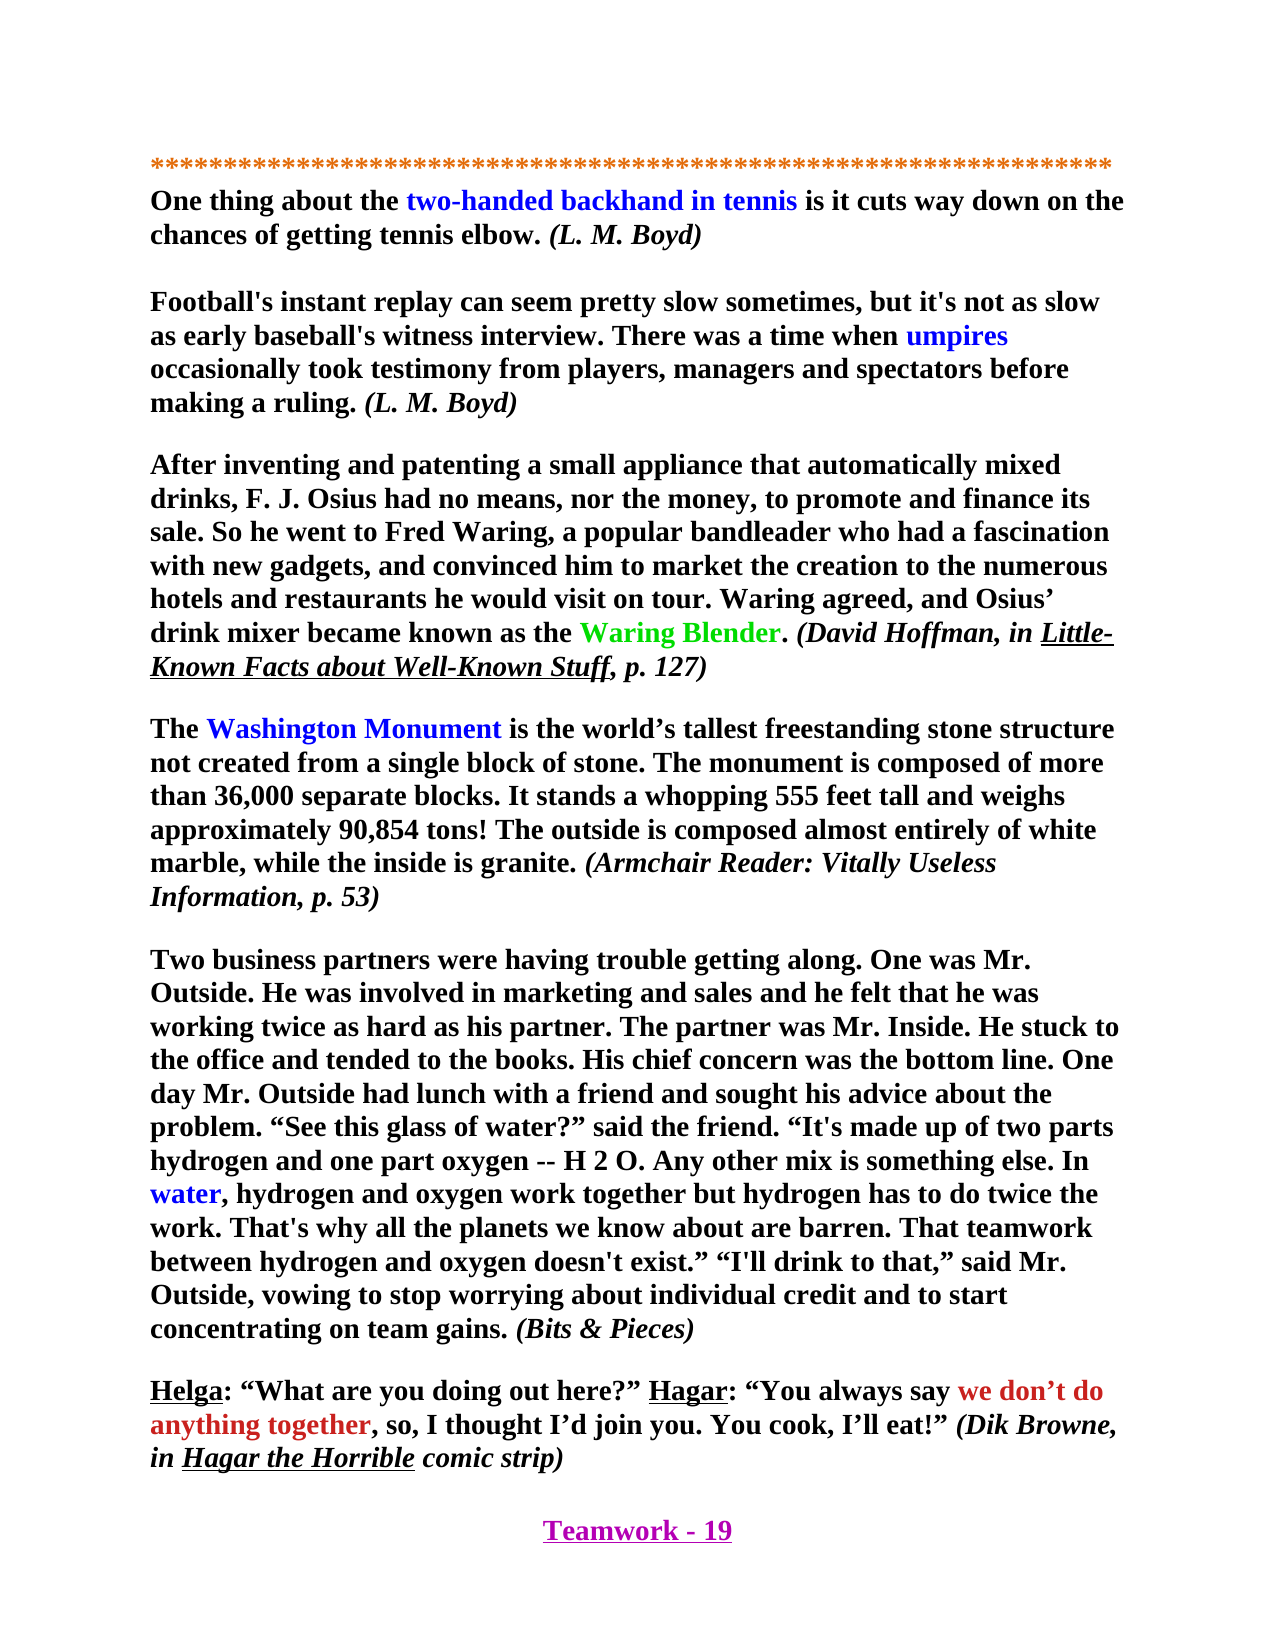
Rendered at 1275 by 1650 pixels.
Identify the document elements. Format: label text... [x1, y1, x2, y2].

text After inventing and patenting a small appliance that automatically mixed drinks, F. J. Osius had no means, nor the money, to promote and finance its sale. So he went to Fred Waring, a popular bandleader who had a fascination with new gadgets, and convinced him to market the creation to the numerous hotels and restaurants he would visit on tour. Waring agreed, and Osius’ drink mixer became known as the Waring Blender. (David Hoffman, in Little-Known Facts about Well-Known Stuff, p. 127) [150, 447, 1125, 682]
text The Washington Monument is the world’s tallest freestanding stone structure not created from a single block of stone. The monument is composed of more than 36,000 separate blocks. It stands a whopping 555 feet tall and weighs approximately 90,854 tons! The outside is composed almost entirely of white marble, while the inside is granite. (Armchair Reader: Vitally Useless Information, p. 53) [150, 711, 1125, 913]
text ****************************************************************** One thing about the two-handed backhand in tennis is it cuts way down on the chances of getting tennis elbow. (L. M. Boyd) [150, 150, 1125, 251]
text Two business partners were having trouble getting along. One was Mr. Outside. He was involved in marketing and sales and he felt that he was working twice as hard as his partner. The partner was Mr. Inside. He stuck to the office and tended to the books. His chief concern was the bottom line. One day Mr. Outside had lunch with a friend and sought his advice about the problem. “See this glass of water?” said the friend. “It's made up of two parts hydrogen and one part oxygen -- H 2 O. Any other mix is something else. In water, hydrogen and oxygen work together but hydrogen has to do twice the work. That's why all the planets we know about are barren. That teamwork between hydrogen and oxygen doesn't exist.” “I'll drink to that,” said Mr. Outside, vowing to stop worrying about individual credit and to start concentrating on team gains. (Bits & Pieces) [150, 942, 1125, 1344]
text Helga: “What are you doing out here?” Hagar: “You always say we don’t do anything together, so, I thought I’d join you. You cook, I’ll eat!” (Dik Browne, in Hagar the Horrible comic strip) [150, 1373, 1125, 1474]
text Football's instant replay can seem pretty slow sometimes, but it's not as slow as early baseball's witness interview. There was a time when umpires occasionally took testimony from players, managers and spectators before making a ruling. (L. M. Boyd) [150, 284, 1125, 418]
